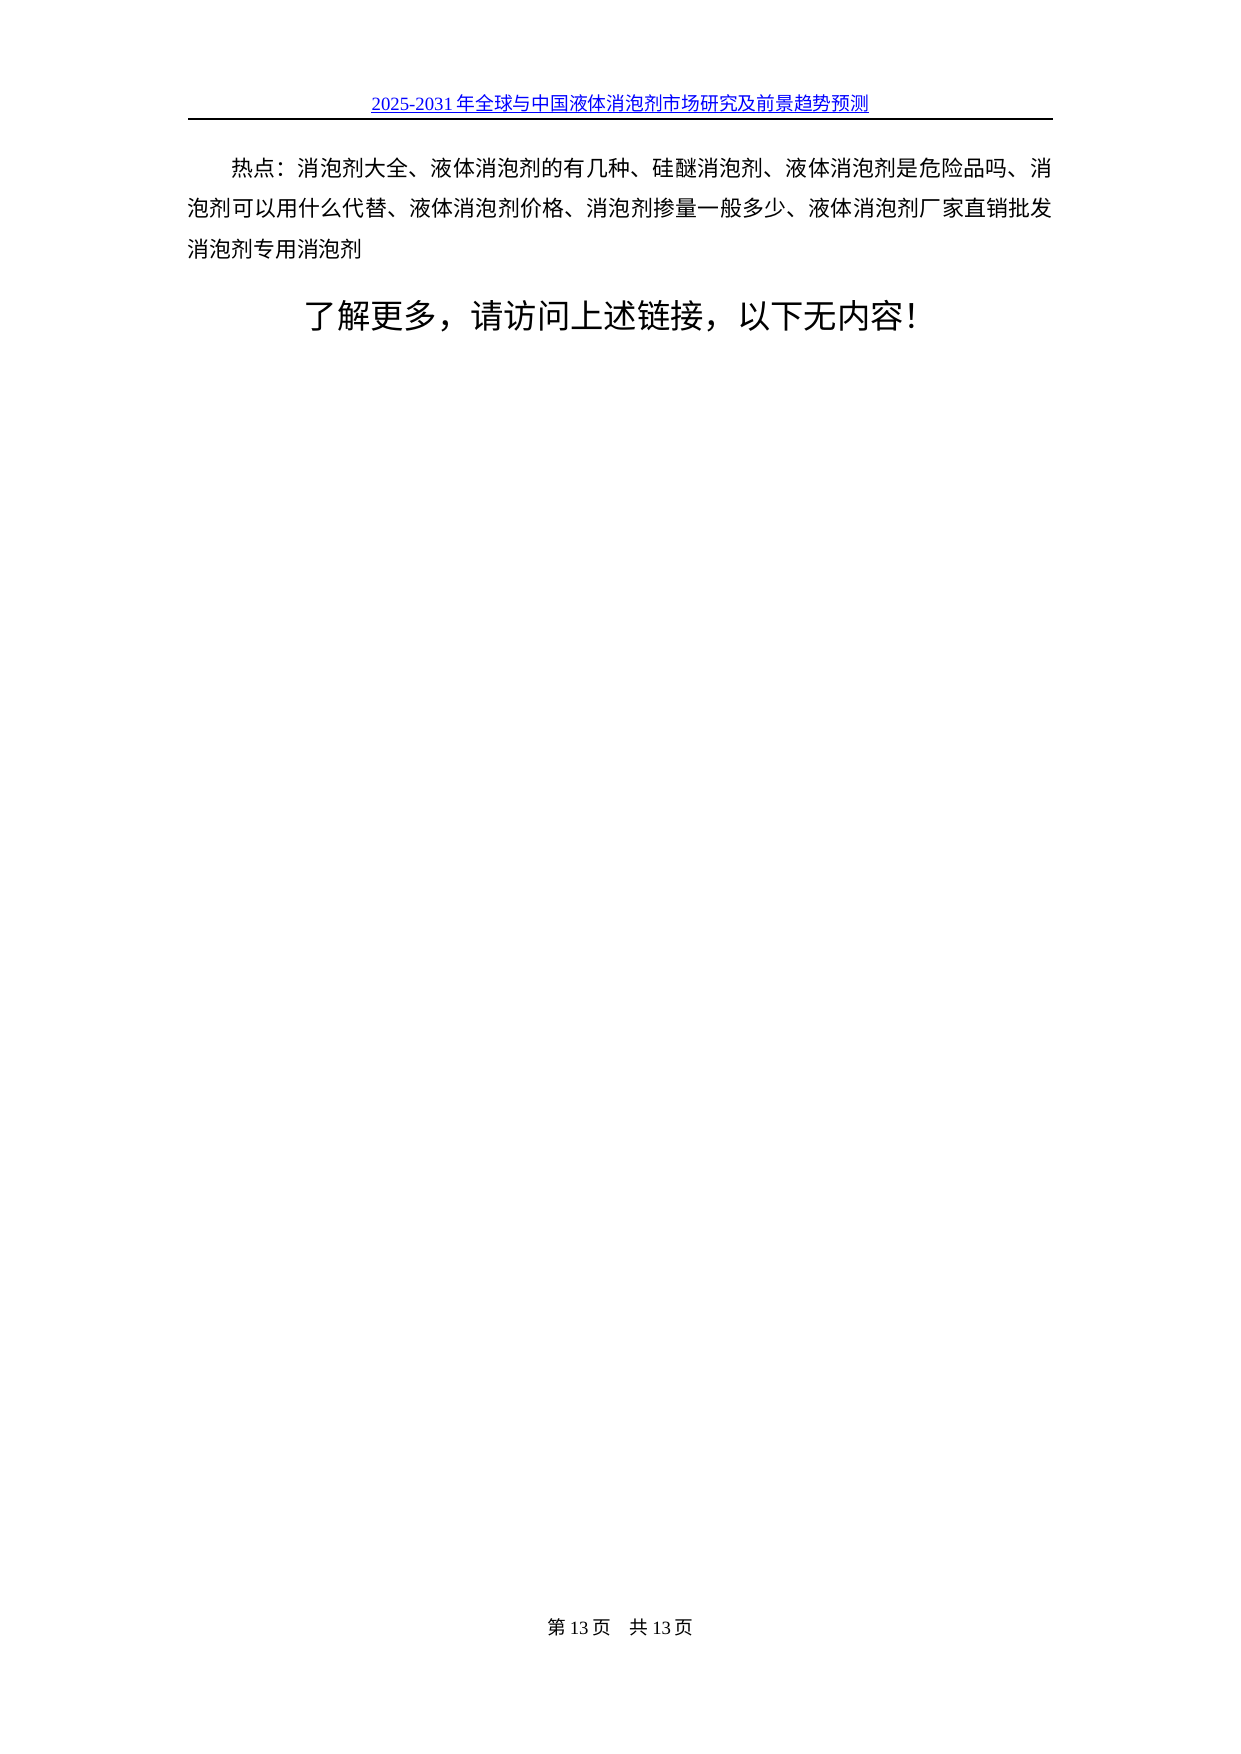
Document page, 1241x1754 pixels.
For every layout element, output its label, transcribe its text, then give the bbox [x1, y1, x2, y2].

text 热点：消泡剂大全、液体消泡剂的有几种、硅醚消泡剂、液体消泡剂是危险品吗、消泡剂可以用什么代替、液体消泡剂价格、消泡剂掺量一般多少、液体消泡剂厂家直销批发、消泡剂专用消泡剂 [187, 150, 1053, 264]
title 了解更多，请访问上述链接，以下无内容！ [187, 282, 1053, 347]
